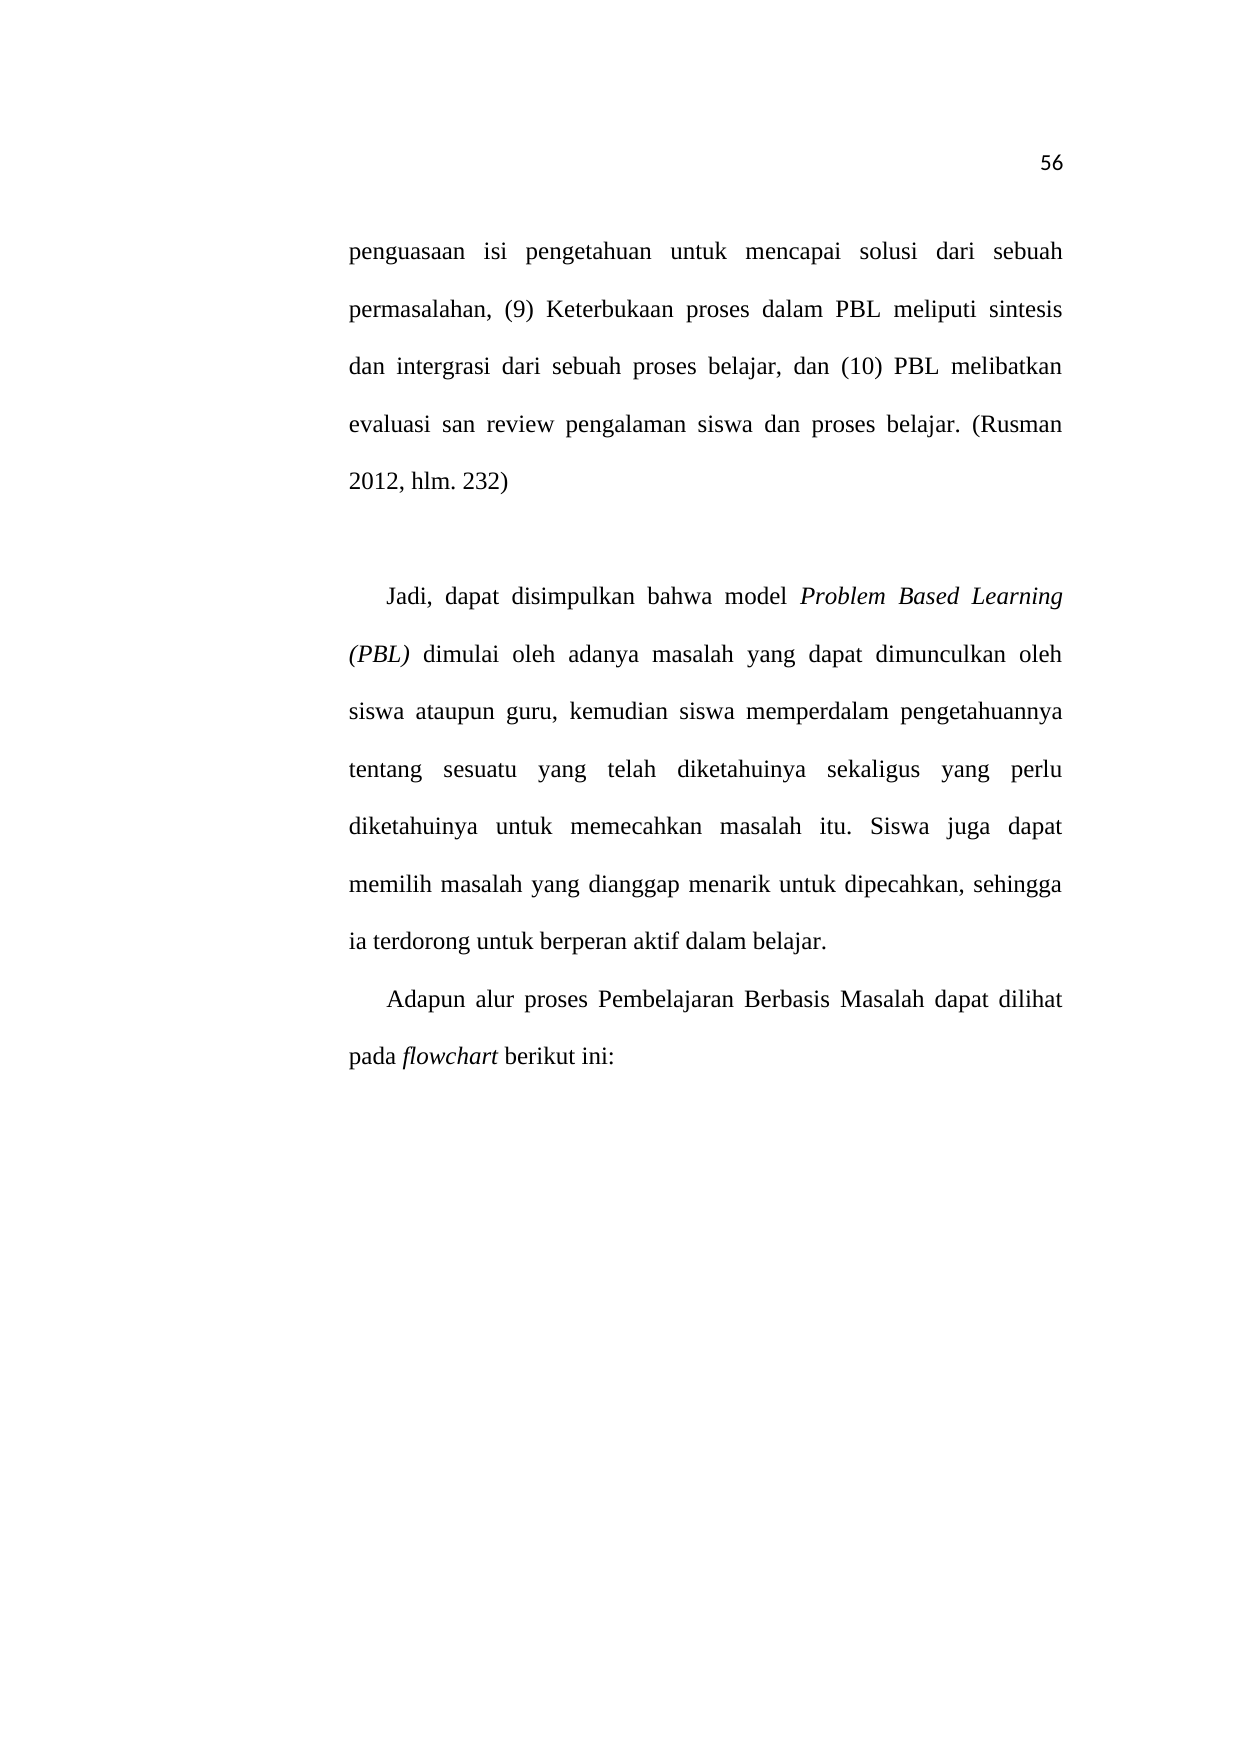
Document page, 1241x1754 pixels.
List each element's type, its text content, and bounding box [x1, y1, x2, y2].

text Adapun alur proses Pembelajaran Berbasis Masalah dapat dilihat pada flowchart berikut ini: [349, 984, 1063, 1070]
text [349, 236, 1063, 495]
text Jadi, dapat disimpulkan bahwa model Problem Based Learning (PBL) dimulai oleh adanya masalah yang dapat dimunculkan oleh siswa ataupun guru, kemudian siswa memperdalam pengetahuannya tentang sesuatu yang telah diketahuinya sekaligus yang perlu diketahuinya untuk memecahkan masalah itu. Siswa juga dapat memilih masalah yang dianggap menarik untuk dipecahkan, sehingga ia terdorong untuk berperan aktif dalam belajar. [349, 581, 1063, 955]
